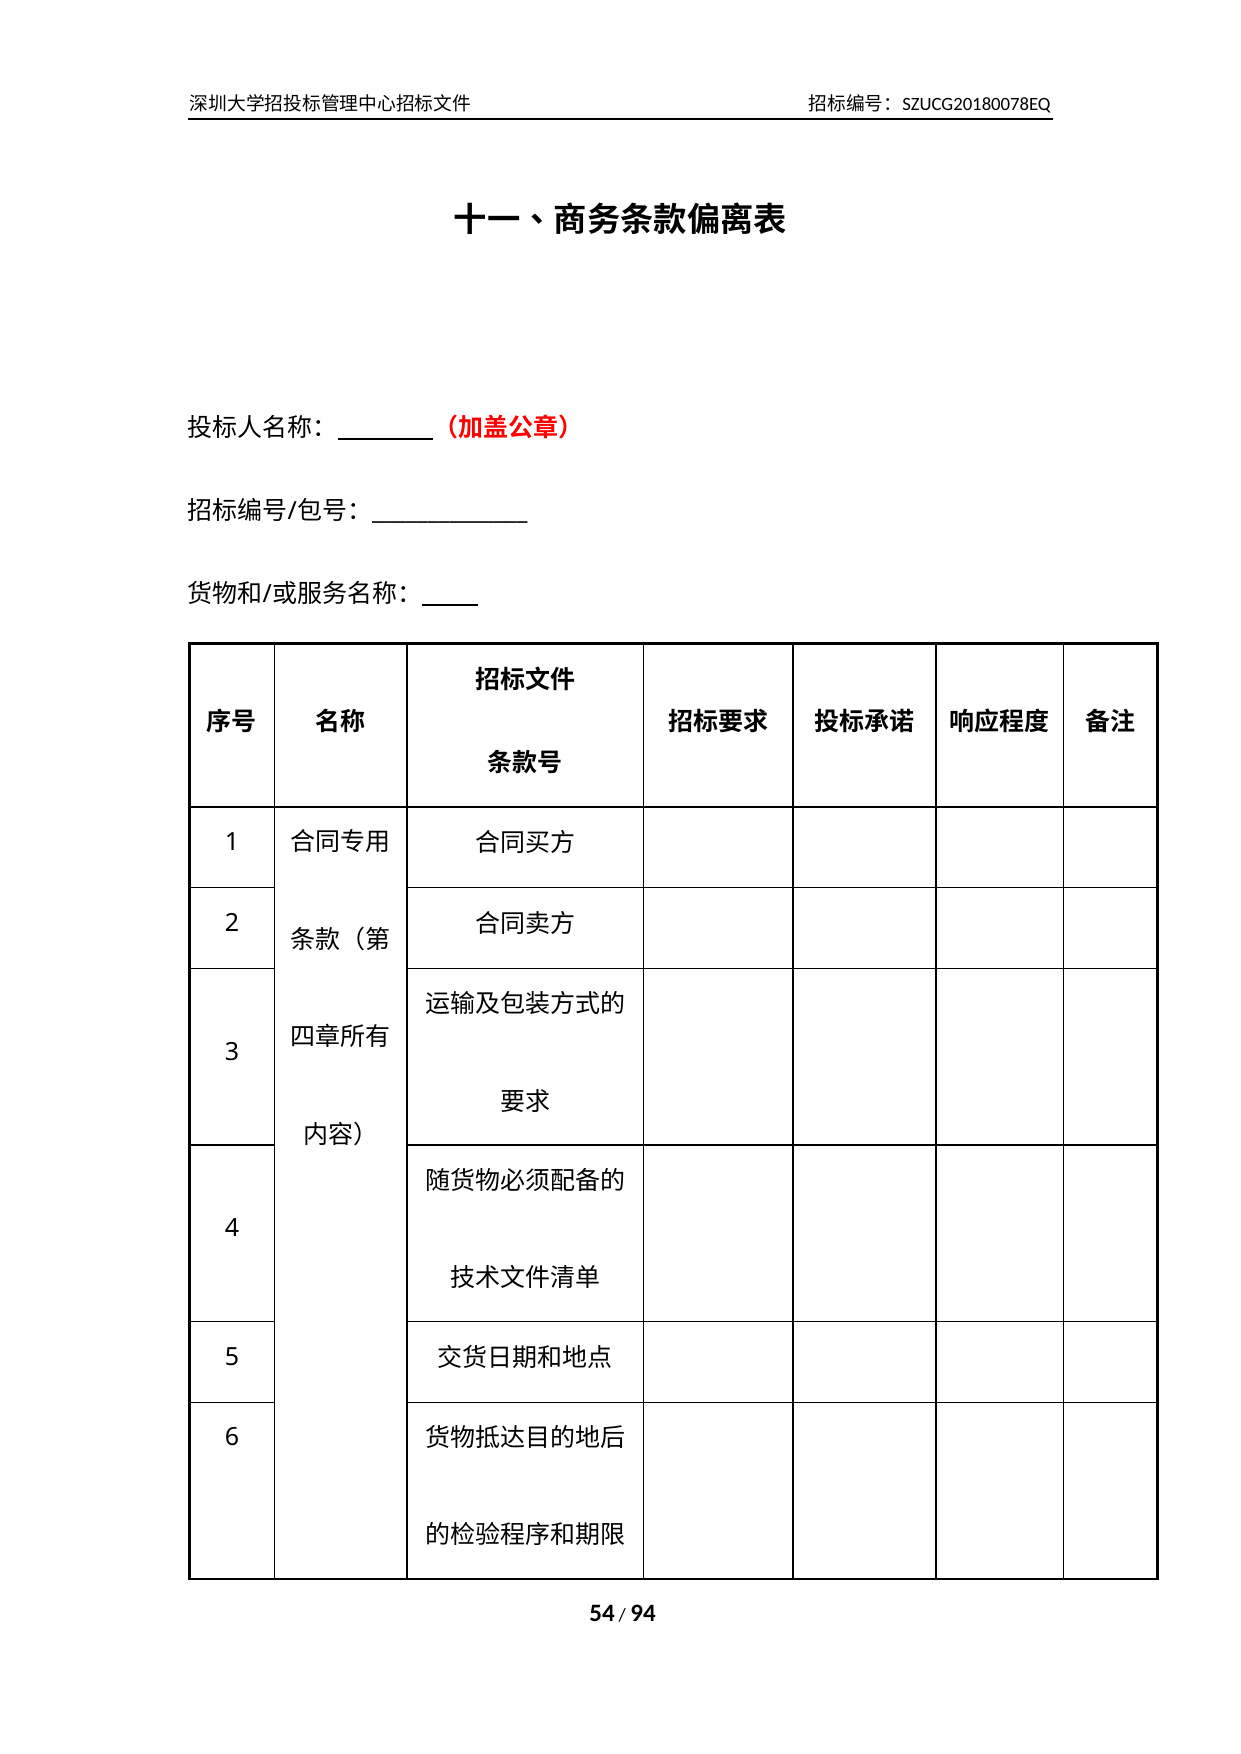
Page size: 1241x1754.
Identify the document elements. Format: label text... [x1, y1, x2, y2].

table_cell 运输及包装方式的要求 [408, 969, 643, 1144]
table_cell [1064, 808, 1156, 887]
table_cell 3 [191, 969, 274, 1144]
table_cell [644, 1403, 792, 1578]
table_cell [937, 1146, 1063, 1321]
table_cell [644, 969, 792, 1144]
table_cell [794, 1322, 935, 1402]
table_header 招标要求 [644, 645, 792, 806]
table_header 序号 [191, 645, 274, 806]
table_header 投标承诺 [794, 645, 935, 806]
table_cell 5 [191, 1322, 274, 1402]
table_cell [1064, 888, 1156, 968]
table_cell 货物抵达目的地后的检验程序和期限 [408, 1403, 643, 1578]
table_cell [937, 969, 1063, 1144]
table_cell [644, 1146, 792, 1321]
text 投标人名称： （加盖公章） [187, 393, 1053, 458]
table_cell 合同买方 [408, 808, 643, 887]
table_cell [937, 1403, 1063, 1578]
table_cell [644, 808, 792, 887]
table_cell [937, 808, 1063, 887]
table_cell 6 [191, 1403, 274, 1578]
table_cell [644, 888, 792, 968]
table_cell 合同专用条款（第四章所有内容） [275, 808, 406, 1578]
table_cell 随货物必须配备的技术文件清单 [408, 1146, 643, 1321]
table_cell [794, 888, 935, 968]
subtitle 十一、商务条款偏离表 [187, 186, 1053, 251]
table_header 招标文件 条款号 [408, 645, 643, 806]
table_cell 4 [191, 1146, 274, 1321]
table_header 响应程度 [937, 645, 1063, 806]
table_cell [1064, 1403, 1156, 1578]
table_cell 1 [191, 808, 274, 887]
table_cell 合同卖方 [408, 888, 643, 968]
table_cell 2 [191, 888, 274, 968]
table_cell 交货日期和地点 [408, 1322, 643, 1402]
table_cell [794, 808, 935, 887]
table_cell [937, 888, 1063, 968]
table_cell [1064, 969, 1156, 1144]
table_cell [1064, 1322, 1156, 1402]
table_header 备注 [1064, 645, 1156, 806]
table_cell [794, 1146, 935, 1321]
table_cell [794, 969, 935, 1144]
table_cell [937, 1322, 1063, 1402]
text 招标编号/包号：______________ [187, 476, 1053, 541]
table_cell [644, 1322, 792, 1402]
text 货物和/或服务名称： [187, 559, 1053, 624]
table_cell [794, 1403, 935, 1578]
table_cell [1064, 1146, 1156, 1321]
table_header 名称 [275, 645, 406, 806]
